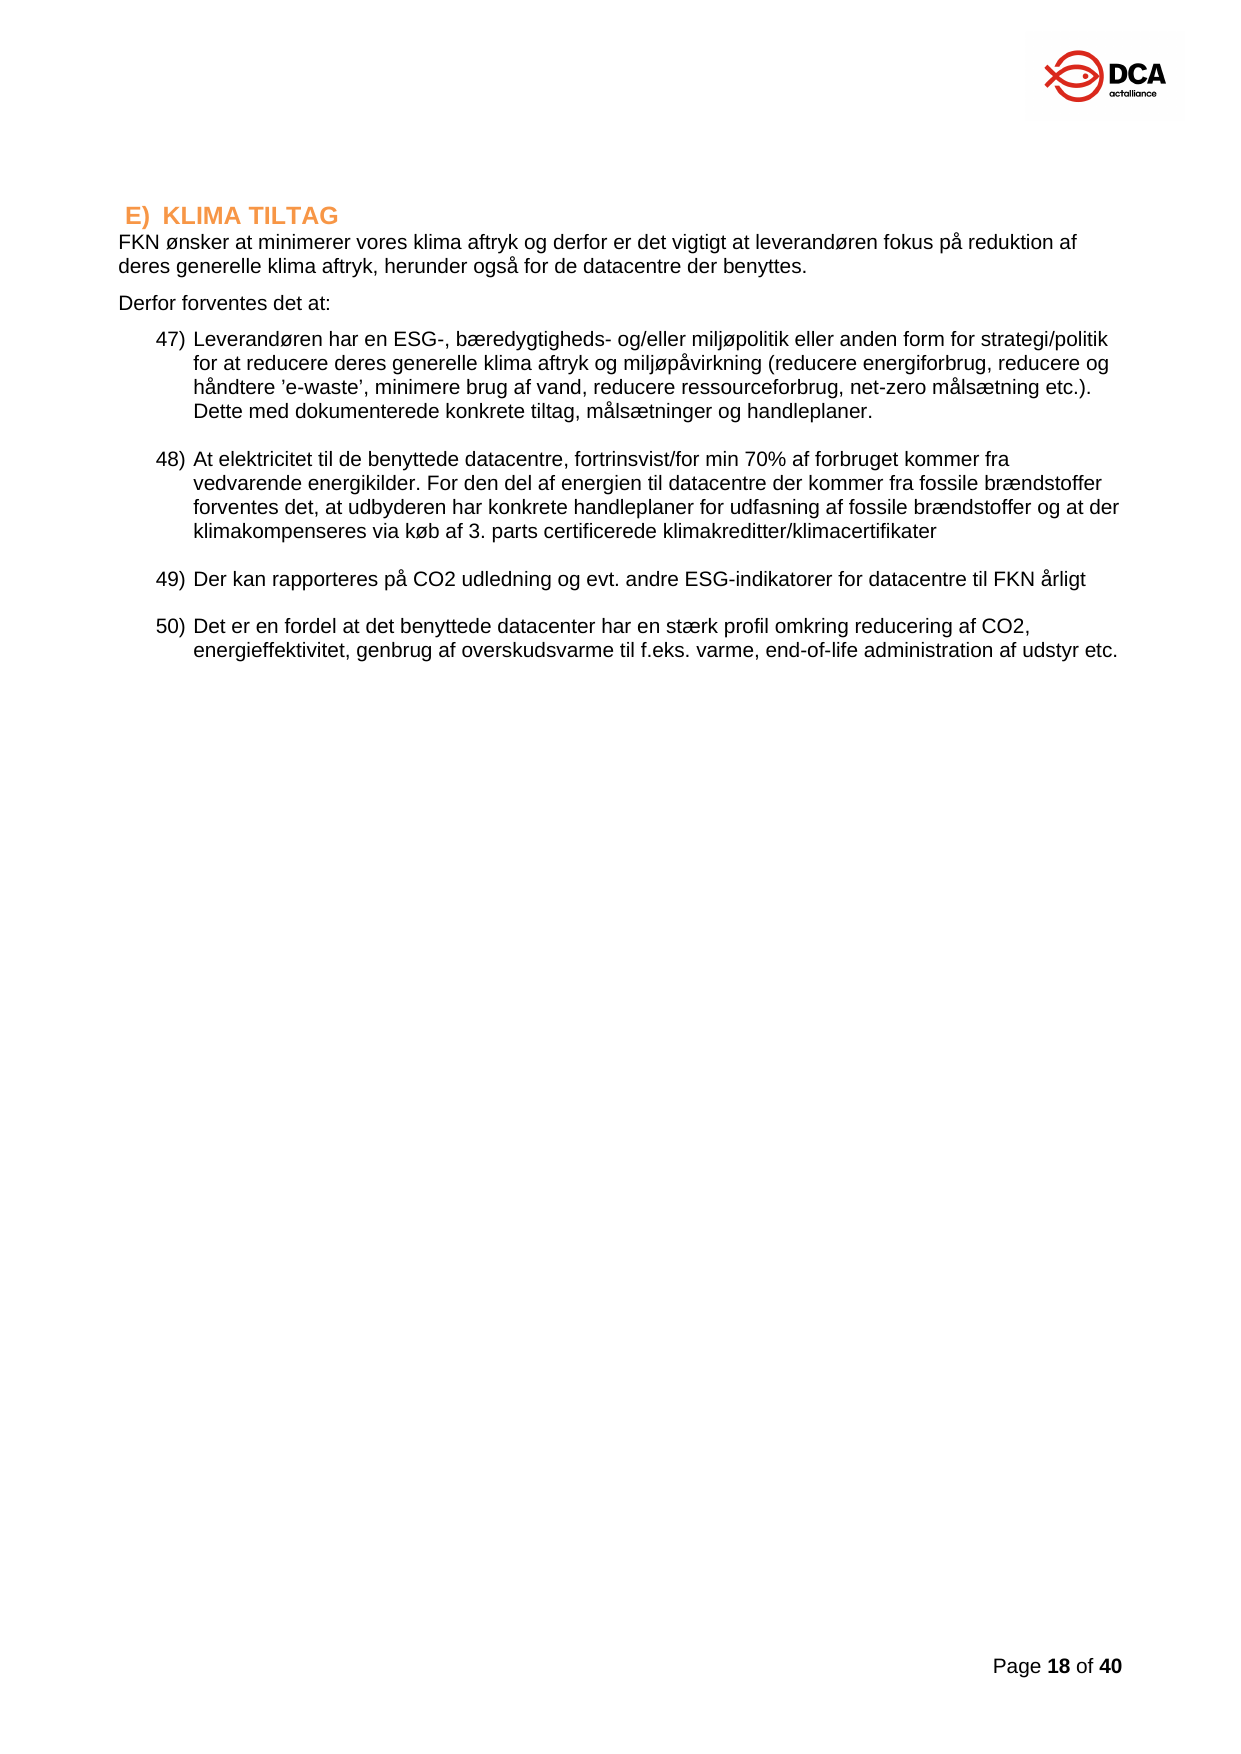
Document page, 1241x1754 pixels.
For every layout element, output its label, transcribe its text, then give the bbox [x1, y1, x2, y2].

list Leverandøren har en ESG-, bæredygtigheds- og/eller miljøpolitik eller anden form for strategi/politik for at reducere deres generelle klima aftryk og miljøpåvirkning (reducere energiforbrug, reducere og håndtere ’e-waste’, minimere brug af vand, reducere ressourceforbrug, net-zero målsætning etc.). Dette med dokumenterede konkrete tiltag, målsætninger og handleplaner. [156, 327, 1124, 423]
list KLIMA TILTAG [125, 201, 1122, 230]
text Derfor forventes det at: [118, 290, 1124, 314]
text FKN ønsker at minimerer vores klima aftryk og derfor er det vigtigt at leverandøren fokus på reduktion af deres generelle klima aftryk, herunder også for de datacentre der benyttes. [118, 230, 1124, 278]
picture [1025, 31, 1185, 121]
list Det er en fordel at det benyttede datacenter har en stærk profil omkring reducering af CO2, energieffektivitet, genbrug af overskudsvarme til f.eks. varme, end-of-life administration af udstyr etc. [156, 614, 1124, 662]
list Der kan rapporteres på CO2 udledning og evt. andre ESG-indikatorer for datacentre til FKN årligt [156, 566, 1124, 590]
list At elektricitet til de benyttede datacentre, fortrinsvist/for min 70% af forbruget kommer fra vedvarende energikilder. For den del af energien til datacentre der kommer fra fossile brændstoffer forventes det, at udbyderen har konkrete handleplaner for udfasning af fossile brændstoffer og at der klimakompenseres via køb af 3. parts certificerede klimakreditter/klimacertifikater [156, 447, 1124, 542]
